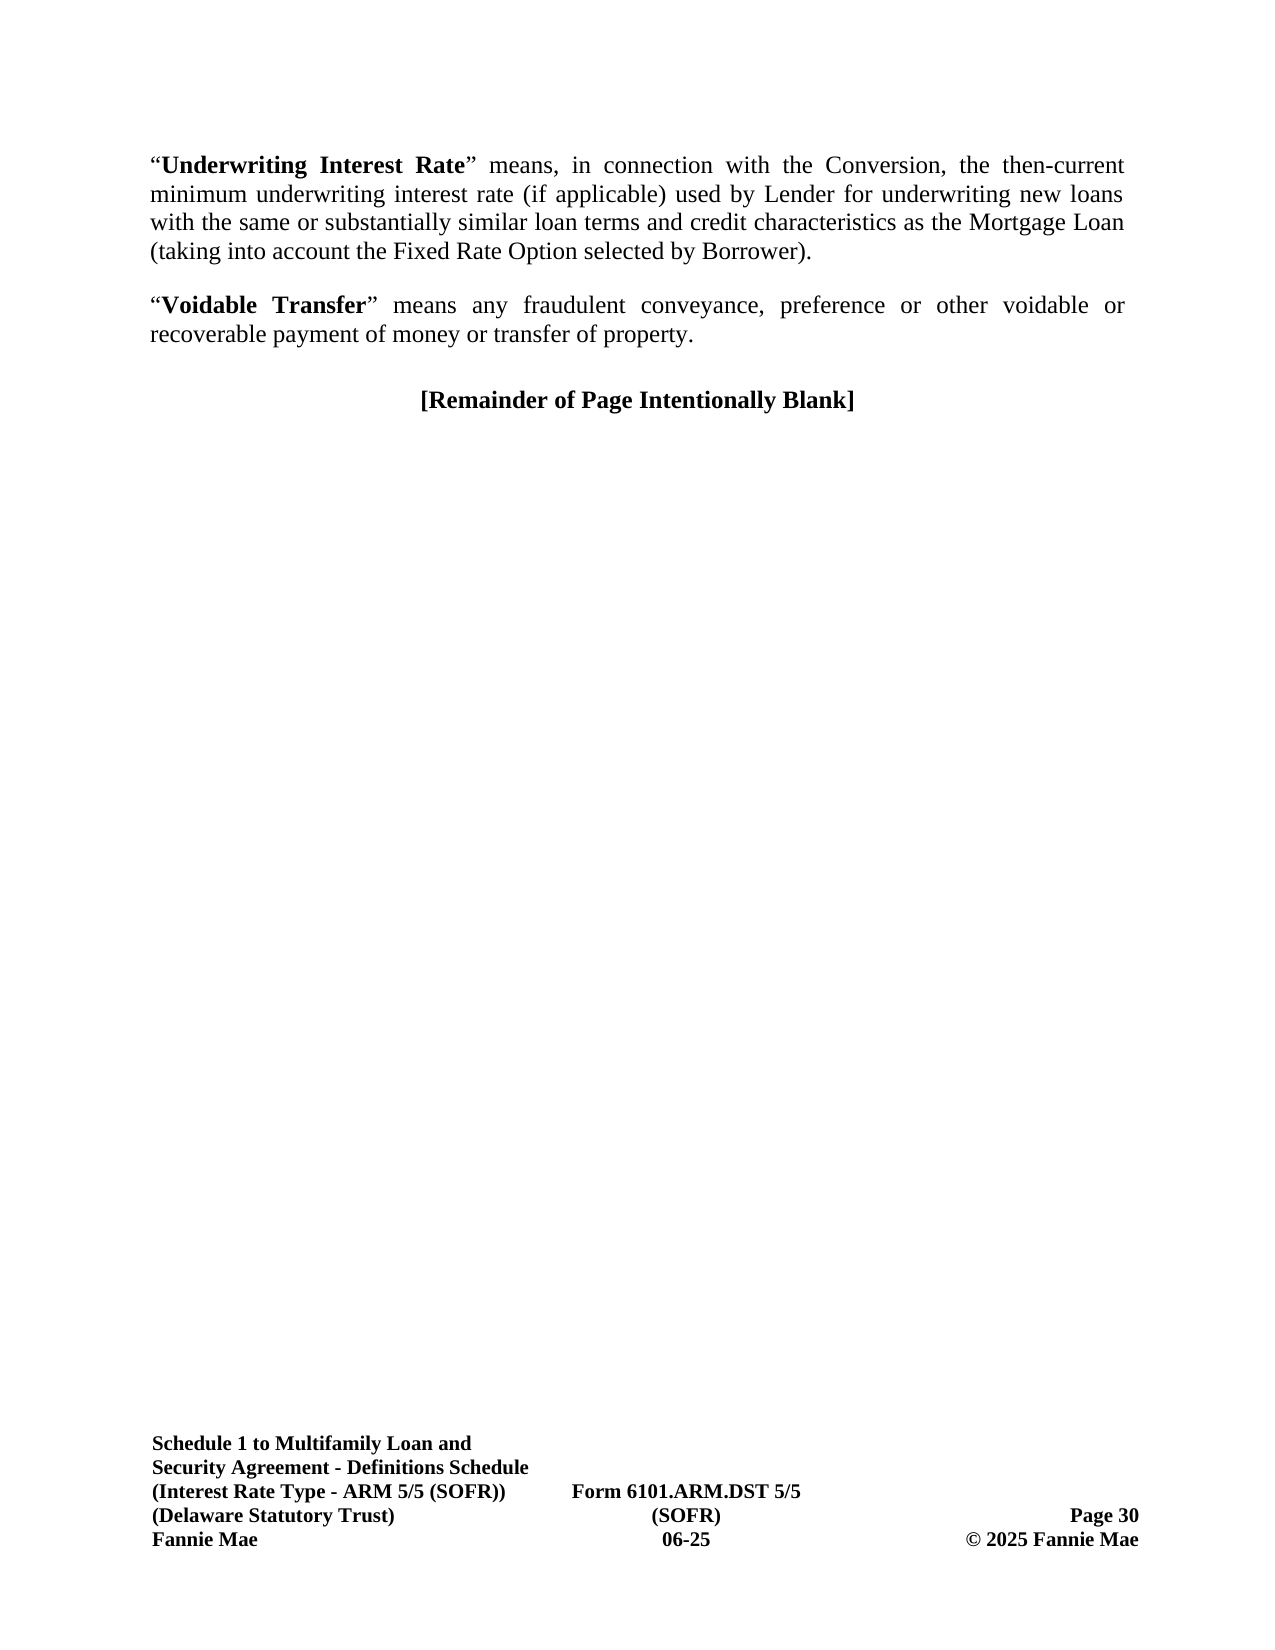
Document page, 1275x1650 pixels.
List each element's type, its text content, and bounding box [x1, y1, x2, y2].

text “Voidable Transfer” means any fraudulent conveyance, preference or other voidable or recoverable payment of money or transfer of property. [150, 290, 1125, 347]
text [Remainder of Page Intentionally Blank] [150, 385, 1125, 414]
text “Underwriting Interest Rate” means, in connection with the Conversion, the then-current minimum underwriting interest rate (if applicable) used by Lender for underwriting new loans with the same or substantially similar loan terms and credit characteristics as the Mortgage Loan (taking into account the Fixed Rate Option selected by Borrower). [150, 150, 1125, 265]
